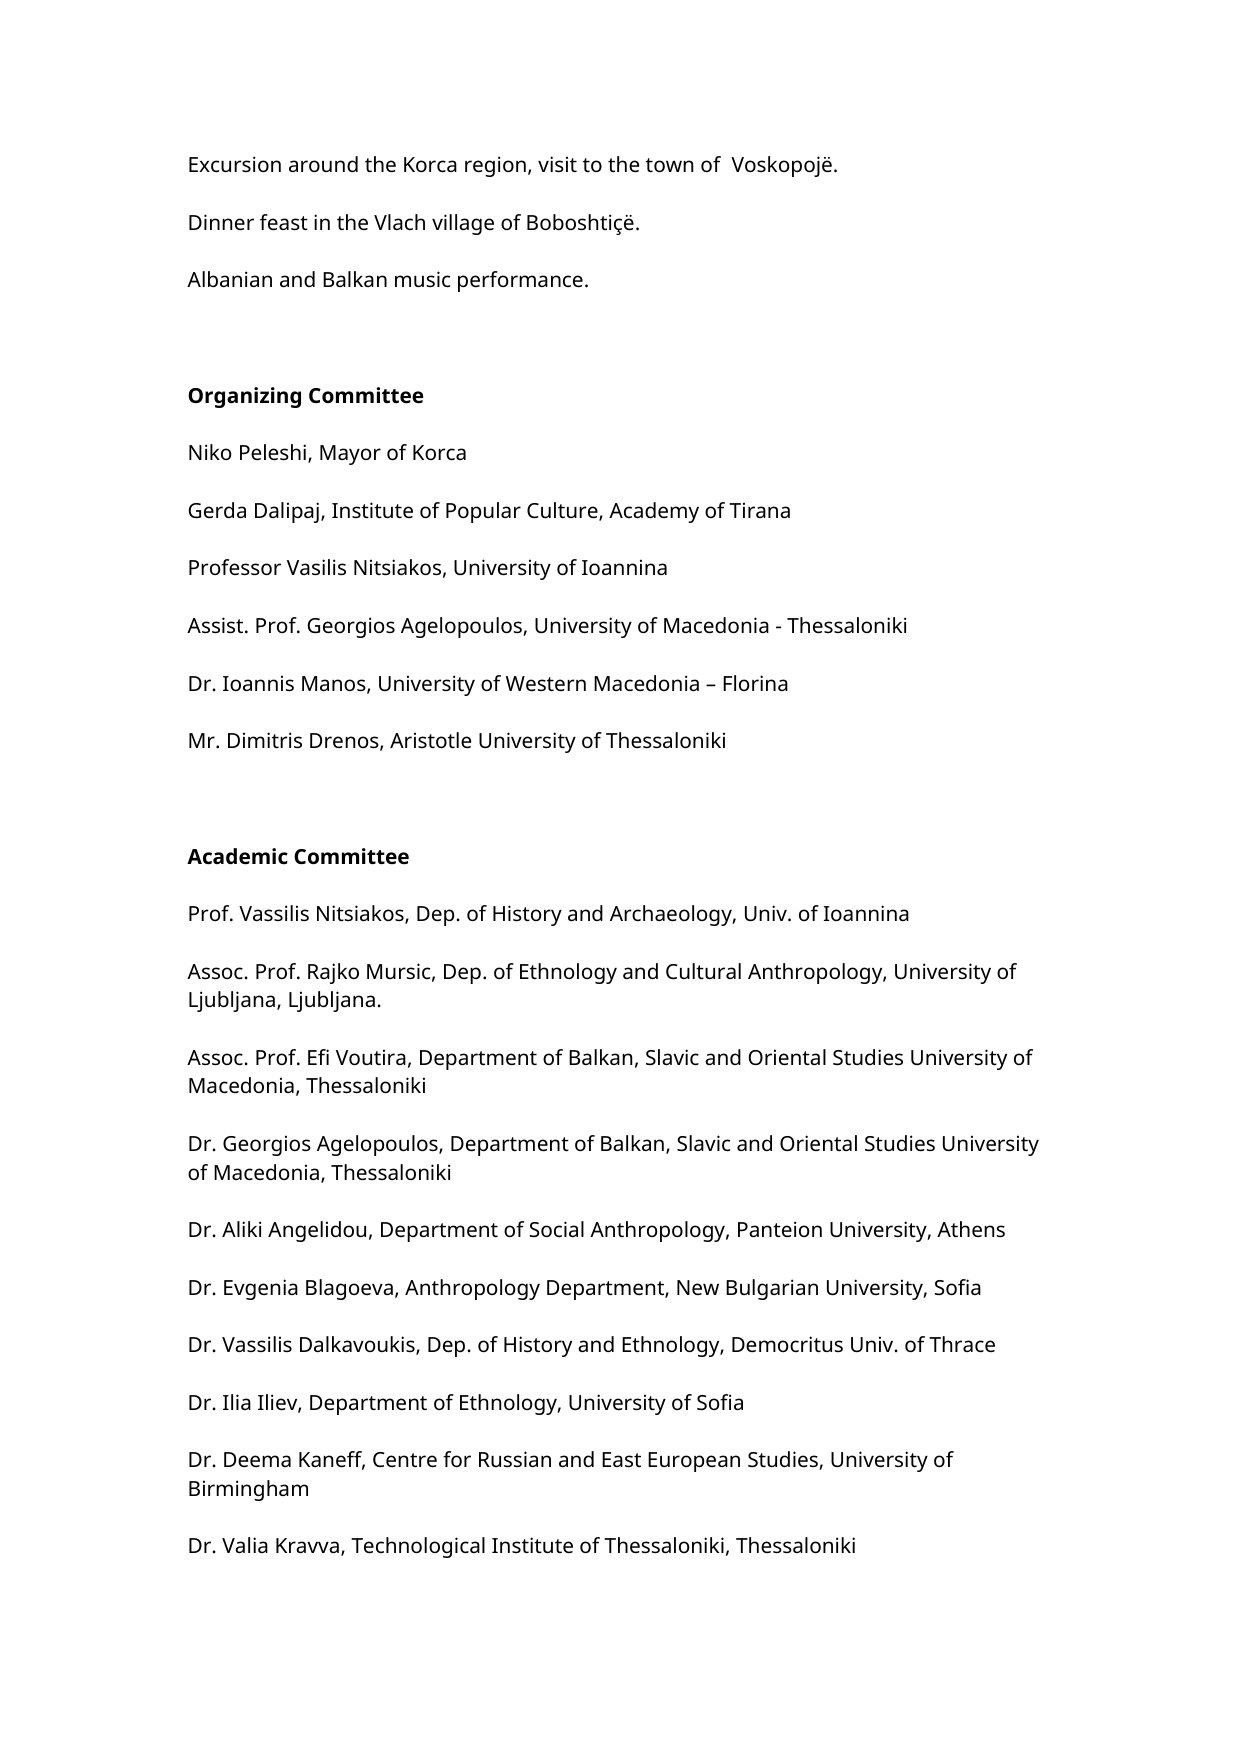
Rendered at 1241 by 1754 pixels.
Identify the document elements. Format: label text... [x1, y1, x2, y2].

text Mr. Dimitris Drenos, Aristotle University of Thessaloniki [187, 726, 1053, 755]
text Niko Peleshi, Mayor of Korca [187, 438, 1053, 467]
text Dr. Valia Kravva, Technological Institute of Thessaloniki, Thessaloniki [187, 1532, 1053, 1560]
text Assoc. Prof. Efi Voutira, Department of Balkan, Slavic and Oriental Studies University of Macedonia, Thessaloniki [187, 1043, 1053, 1100]
text Dr. Deema Kaneff, Centre for Russian and East European Studies, University of Birmingham [187, 1446, 1053, 1502]
text Assoc. Prof. Rajko Mursic, Dep. of Ethnology and Cultural Anthropology, University of Ljubljana, Ljubljana. [187, 957, 1053, 1014]
text Assist. Prof. Georgios Agelopoulos, University of Macedonia - Thessaloniki [187, 611, 1053, 639]
text Dr. Vassilis Dalkavoukis, Dep. of History and Ethnology, Democritus Univ. of Thrace [187, 1330, 1053, 1359]
text Gerda Dalipaj, Institute of Popular Culture, Academy of Tirana [187, 496, 1053, 524]
text Dinner feast in the Vlach village of Boboshtiçë. [187, 208, 1053, 236]
text Dr. Ilia Iliev, Department of Ethnology, University of Sofia [187, 1388, 1053, 1416]
text Dr. Ioannis Manos, University of Western Macedonia – Florina [187, 669, 1053, 697]
text Excursion around the Korca region, visit to the town of Voskopojë. [187, 150, 1053, 178]
text Dr. Georgios Agelopoulos, Department of Balkan, Slavic and Oriental Studies University of Macedonia, Thessaloniki [187, 1129, 1053, 1186]
text Dr. Evgenia Blagoeva, Anthropology Department, New Bulgarian University, Sofia [187, 1273, 1053, 1301]
text Dr. Aliki Angelidou, Department of Social Anthropology, Panteion University, Athens [187, 1215, 1053, 1244]
text Professor Vasilis Nitsiakos, University of Ioannina [187, 553, 1053, 582]
text Prof. Vassilis Nitsiakos, Dep. of History and Archaeology, Univ. of Ioannina [187, 899, 1053, 928]
text Organizing Committee [187, 381, 1053, 409]
text Academic Committee [187, 842, 1053, 870]
text Albanian and Balkan music performance. [187, 265, 1053, 294]
